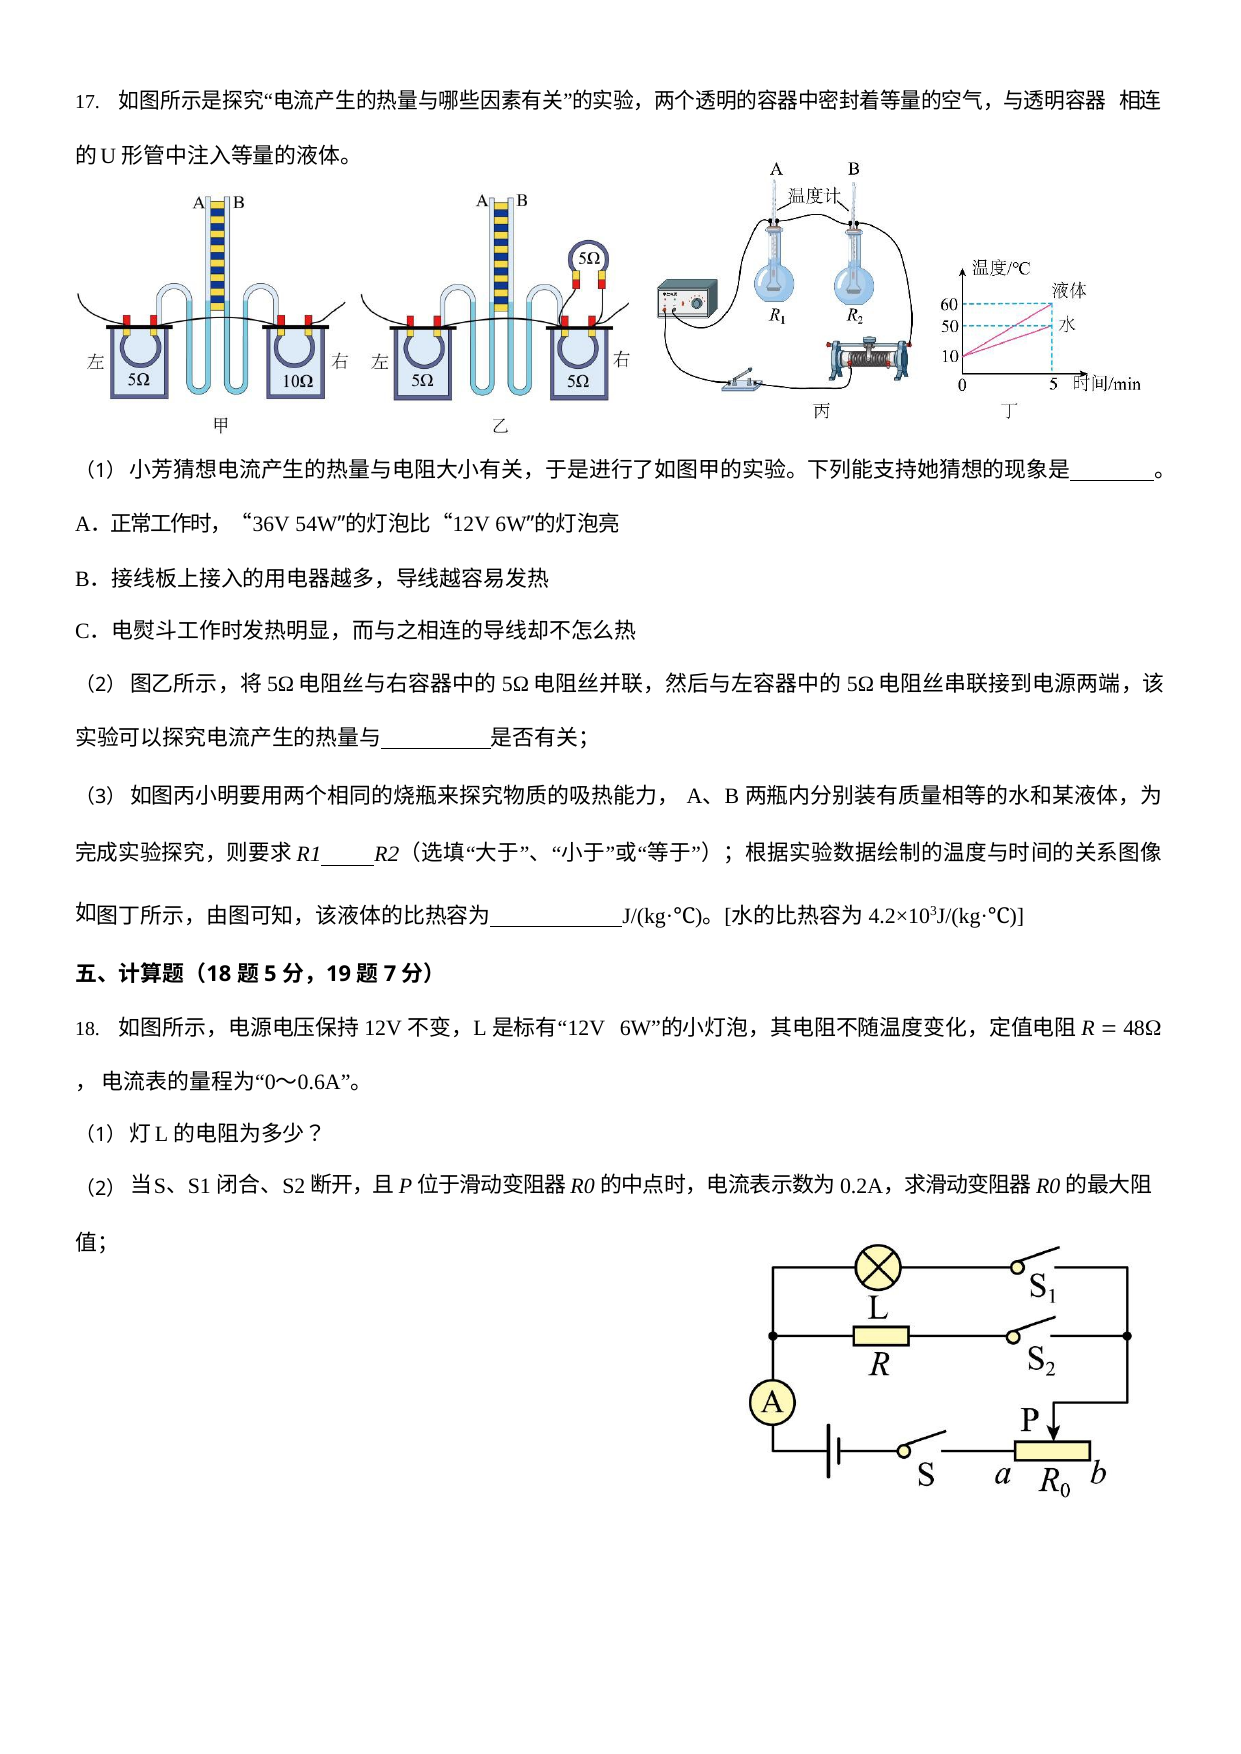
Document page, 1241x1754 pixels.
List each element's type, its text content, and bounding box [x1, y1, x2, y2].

list 图乙所示，将 5Ω电阻丝与右容器中的 5Ω电阻丝并联，然后与左容器中的 5Ω电阻丝串联接到电源两端，该实验可以探究电流产生的热量与 是否有关； [75, 666, 1165, 752]
text A．正常工作时，“36V 54W”的灯泡比“12V 6W”的灯泡亮 B．接线板上接入的用电器越多，导线越容易发热 [75, 506, 655, 593]
list 如图丙小明要用两个相同的烧瓶来探究物质的吸热能力， A、B 两瓶内分别装有质量相等的水和某液体，为完成实验探究，则要求 R1 R2（选填“大于”、“小于”或“等于”）；根据实验数据绘制的温度与时间的关系图像如图丁所示，由图可知，该液体的比热容为 J/(kg·℃)。[水的比热容为 4.2×103J/(kg·℃)] [75, 775, 1164, 930]
list 灯 L 的电阻为多少？ [75, 1119, 1190, 1147]
picture [656, 170, 1141, 420]
text C．电熨斗工作时发热明显，而与之相连的导线却不怎么热 [75, 616, 1190, 644]
picture [745, 1257, 1133, 1500]
picture [75, 192, 631, 435]
list 如图所示，电源电压保持 12V 不变，L 是标有“12V 6W”的小灯泡，其电阻不随温度变化，定值电阻 R 48 ， 电流表的量程为“0～0.6A”。 [75, 1009, 1176, 1096]
list 小芳猜想电流产生的热量与电阻大小有关，于是进行了如图甲的实验。下列能支持她猜想的现象是 。 [75, 452, 1190, 484]
list 如图所示是探究“电流产生的热量与哪些因素有关”的实验，两个透明的容器中密封着等量的空气，与透明容器 相连的 U 形管中注入等量的液体。 [75, 83, 1165, 170]
list 当 S、S1 闭合、S2 断开，且 P 位于滑动变阻器 R0 的中点时，电流表示数为 0.2A，求滑动变阻器 R0 的最大阻值； [75, 1167, 1156, 1257]
subtitle 五、计算题（18 题 5 分，19 题 7 分） [75, 956, 1190, 987]
